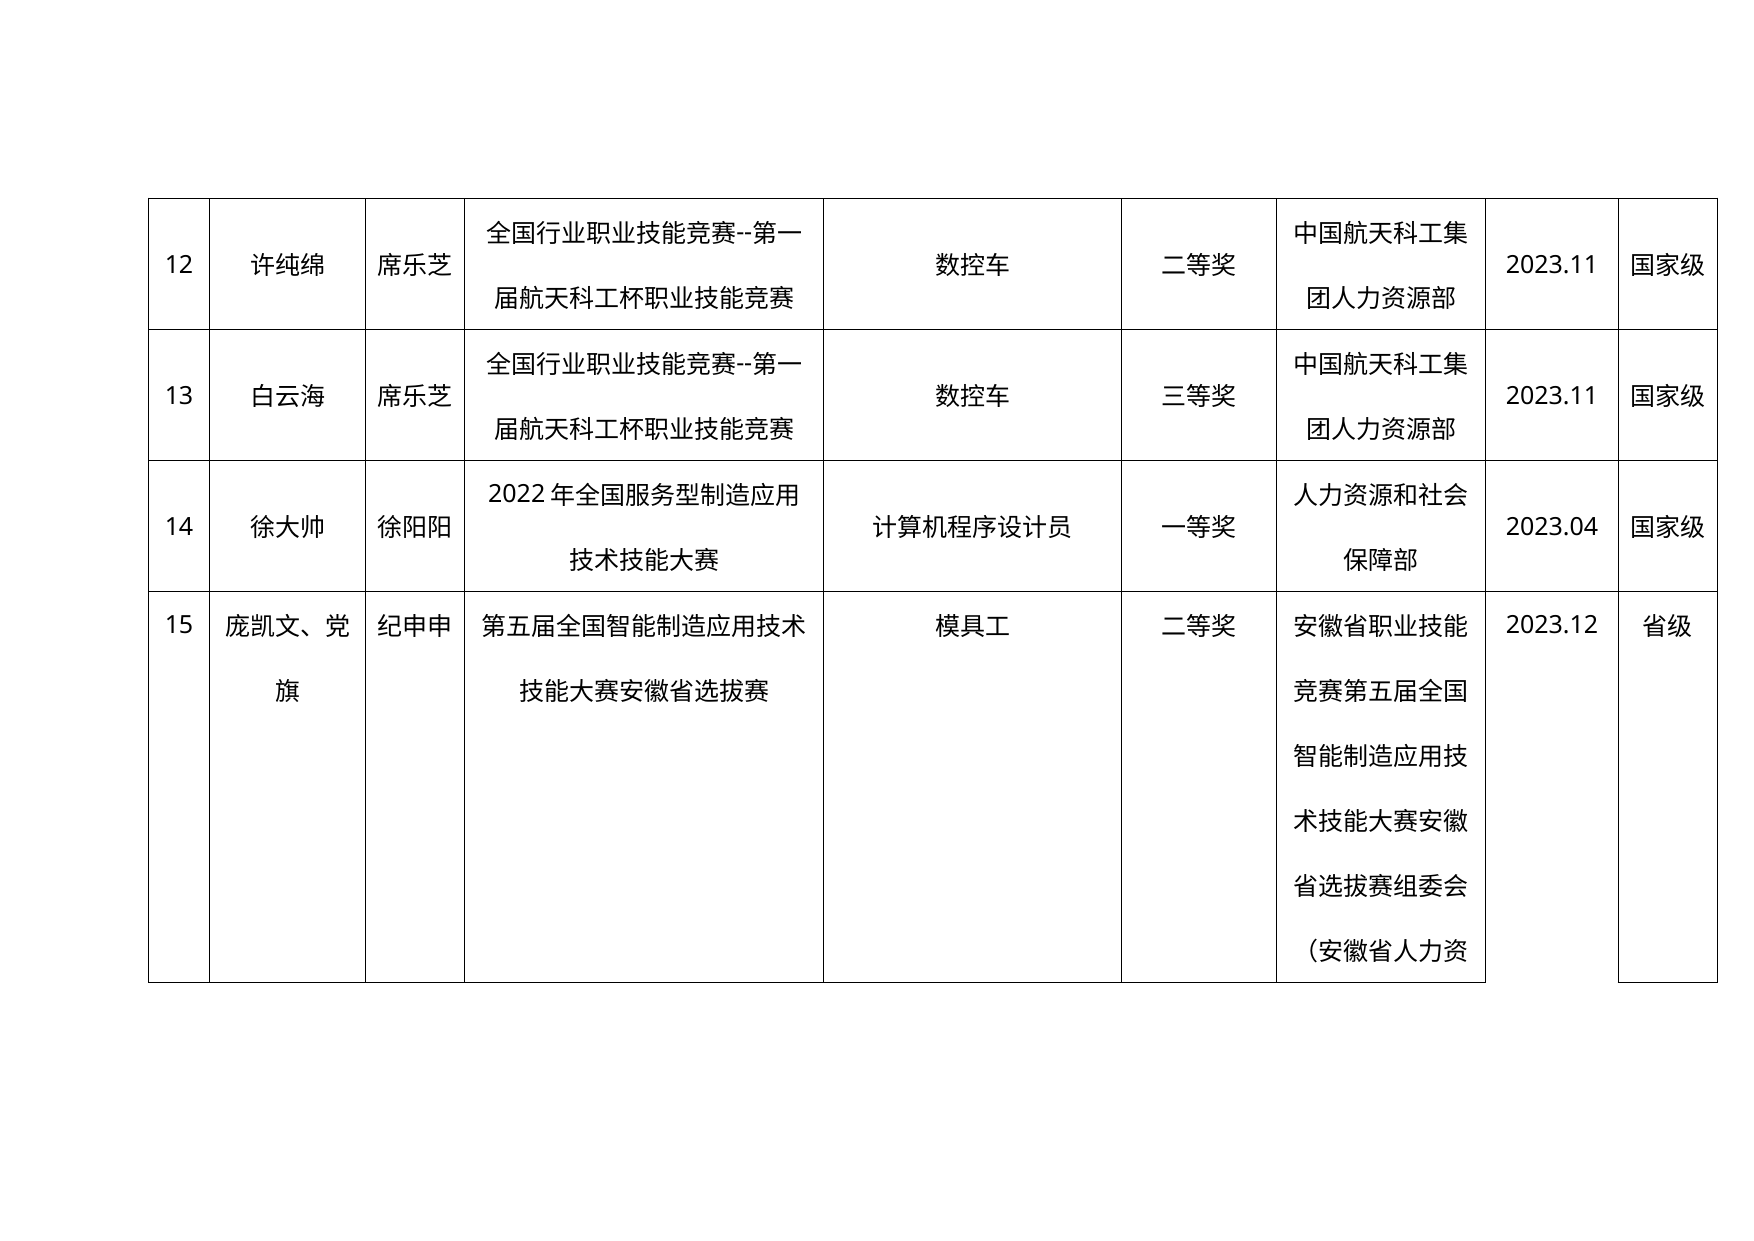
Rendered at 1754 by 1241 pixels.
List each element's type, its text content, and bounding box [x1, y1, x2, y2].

table_cell 徐大帅 [210, 461, 365, 591]
table_cell 国家级 [1619, 199, 1717, 329]
table_cell 三等奖 [1122, 330, 1276, 460]
table_cell 省级 [1619, 592, 1717, 982]
table_cell 白云海 [210, 330, 365, 460]
table_cell 数控车 [824, 199, 1121, 329]
table_cell 2023.04 [1486, 461, 1618, 591]
table_cell 二等奖 [1122, 592, 1276, 982]
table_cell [1277, 592, 1485, 982]
table_cell 许纯绵 [210, 199, 365, 329]
table_cell 一等奖 [1122, 461, 1276, 591]
table_cell 12 [149, 199, 209, 329]
table_cell 中国航天科工集团人力资源部 [1277, 199, 1485, 329]
table_cell 全国行业职业技能竞赛--第一届航天科工杯职业技能竞赛 [465, 330, 823, 460]
table_cell 中国航天科工集团人力资源部 [1277, 330, 1485, 460]
table_cell 人力资源和社会保障部 [1277, 461, 1485, 591]
table_cell 13 [149, 330, 209, 460]
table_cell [465, 592, 823, 982]
table_cell 模具工 [824, 592, 1121, 982]
table_cell 2023.11 [1486, 330, 1618, 460]
table_cell 数控车 [824, 330, 1121, 460]
table_cell 徐阳阳 [366, 461, 464, 591]
table_cell 国家级 [1619, 461, 1717, 591]
table_cell 席乐芝 [366, 330, 464, 460]
table_cell 计算机程序设计员 [824, 461, 1121, 591]
table_cell 国家级 [1619, 330, 1717, 460]
table_cell 全国行业职业技能竞赛--第一届航天科工杯职业技能竞赛 [465, 199, 823, 329]
table_cell 席乐芝 [366, 199, 464, 329]
table_cell 二等奖 [1122, 199, 1276, 329]
table_cell 2023.12 [1486, 592, 1618, 982]
table_cell 14 [149, 461, 209, 591]
table_cell 庞凯文、党旗 [210, 592, 365, 982]
table_cell 2023.11 [1486, 199, 1618, 329]
table_cell 15 [149, 592, 209, 982]
table_cell 2022年全国服务型制造应用技术技能大赛 [465, 461, 823, 591]
table_cell 纪申申 [366, 592, 464, 982]
